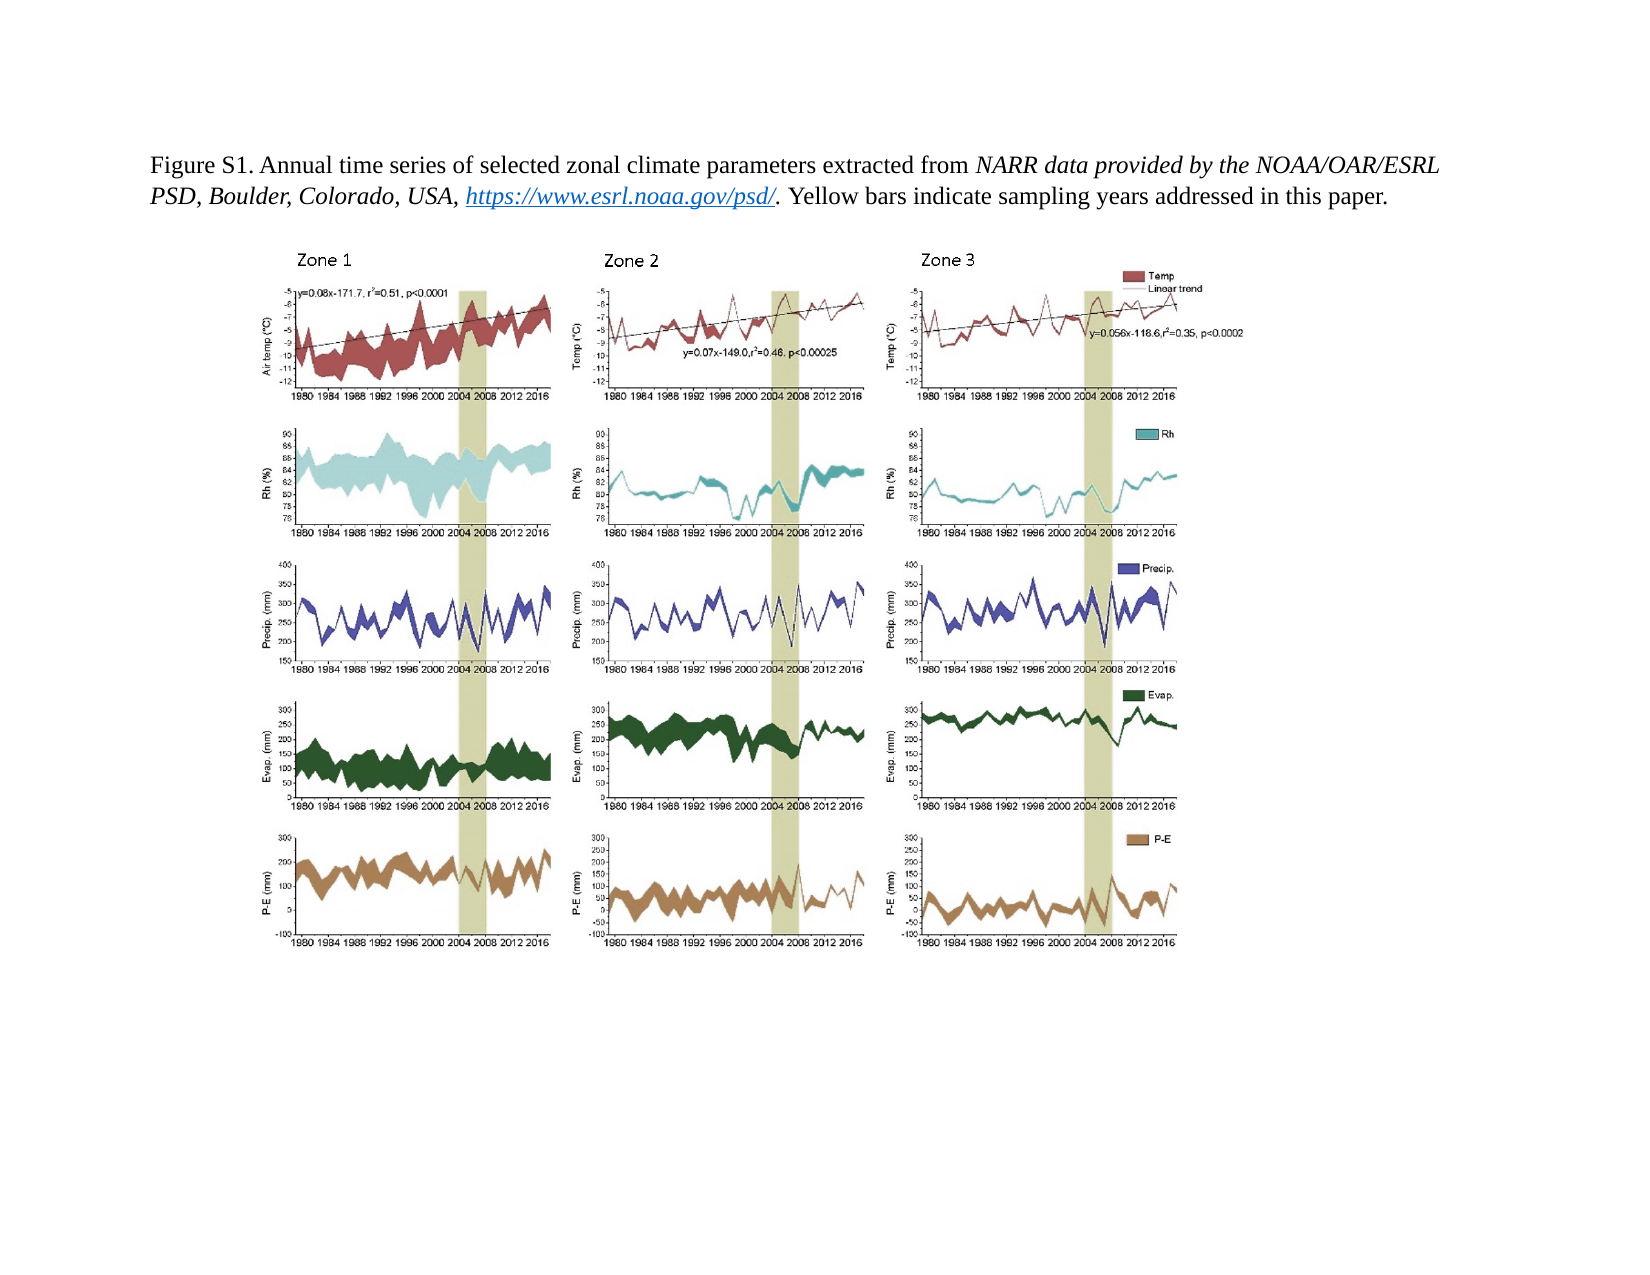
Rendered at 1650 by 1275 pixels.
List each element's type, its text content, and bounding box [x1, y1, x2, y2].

picture [156, 212, 1254, 969]
